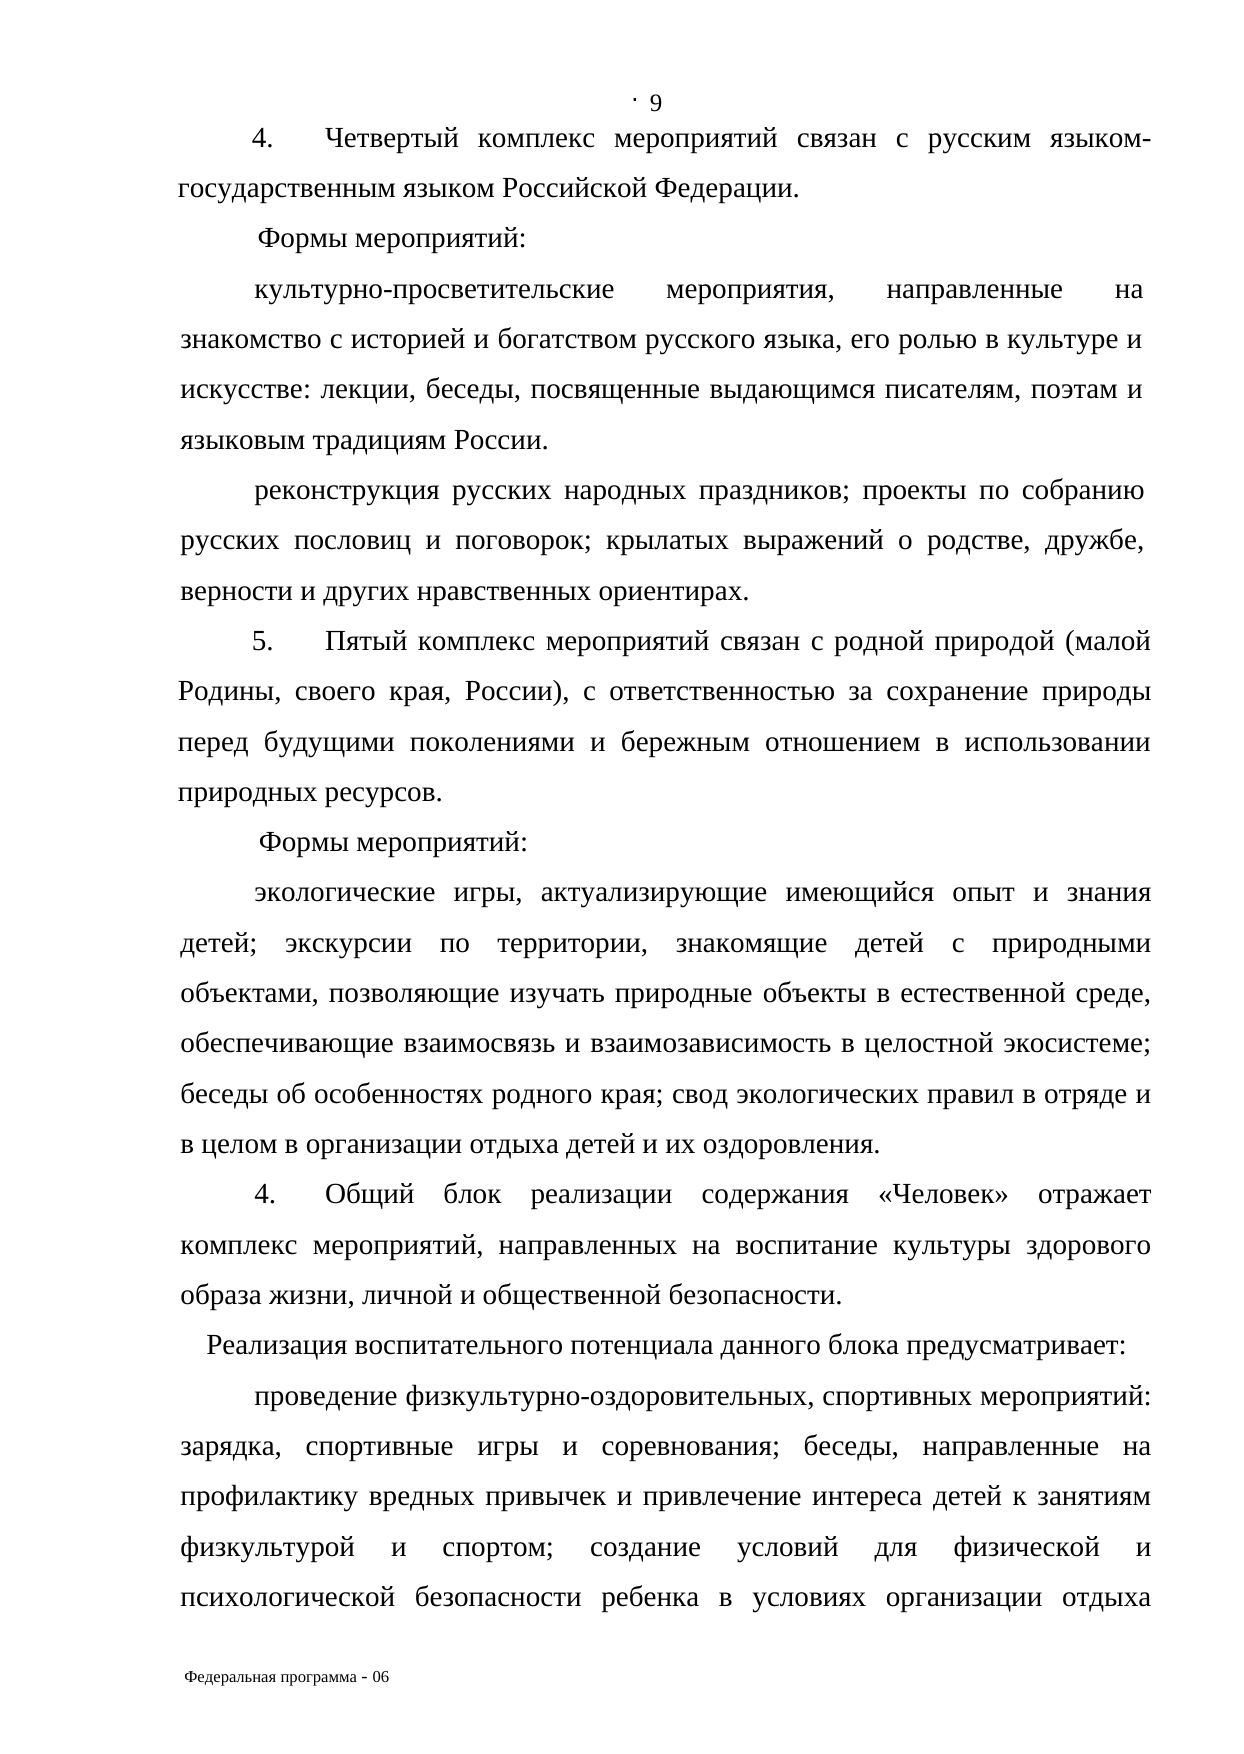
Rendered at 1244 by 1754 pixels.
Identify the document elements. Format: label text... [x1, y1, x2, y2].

text Формы мероприятий: [257, 221, 1152, 254]
list Общий блок реализации содержания «Человек» отражает комплекс мероприятий, направленных на воспитание культуры здорового образа жизни, личной и общественной безопасности. [180, 1176, 1152, 1311]
text культурно-просветительские мероприятия, направленные на знакомство с историей и богатством русского языка, его ролью в культуре и искусстве: лекции, беседы, посвященные выдающимся писателям, поэтам и языковым традициям России. [180, 271, 1144, 455]
list Четвертый комплекс мероприятий связан с русским языком- государственным языком Российской Федерации. [178, 120, 1152, 204]
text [180, 1378, 1152, 1612]
text Формы мероприятий: [259, 824, 1152, 858]
text экологические игры, актуализирующие имеющийся опыт и знания детей; экскурсии по территории, знакомящие детей с природными объектами, позволяющие изучать природные объекты в естественной среде, обеспечивающие взаимосвязь и взаимозависимость в целостной экосистеме; беседы об особенностях родного края; свод экологических правил в отряде и в целом в организации отдыха детей и их оздоровления. [180, 874, 1152, 1160]
text реконструкция русских народных праздников; проекты по собранию русских пословиц и поговорок; крылатых выражений о родстве, дружбе, верности и других нравственных ориентирах. [180, 472, 1145, 606]
text Реализация воспитательного потенциала данного блока предусматривает: [179, 1327, 1154, 1361]
list Пятый комплекс мероприятий связан с родной природой (малой Родины, своего края, России), с ответственностью за сохранение природы перед будущими поколениями и бережным отношением в использовании природных ресурсов. [178, 623, 1152, 807]
